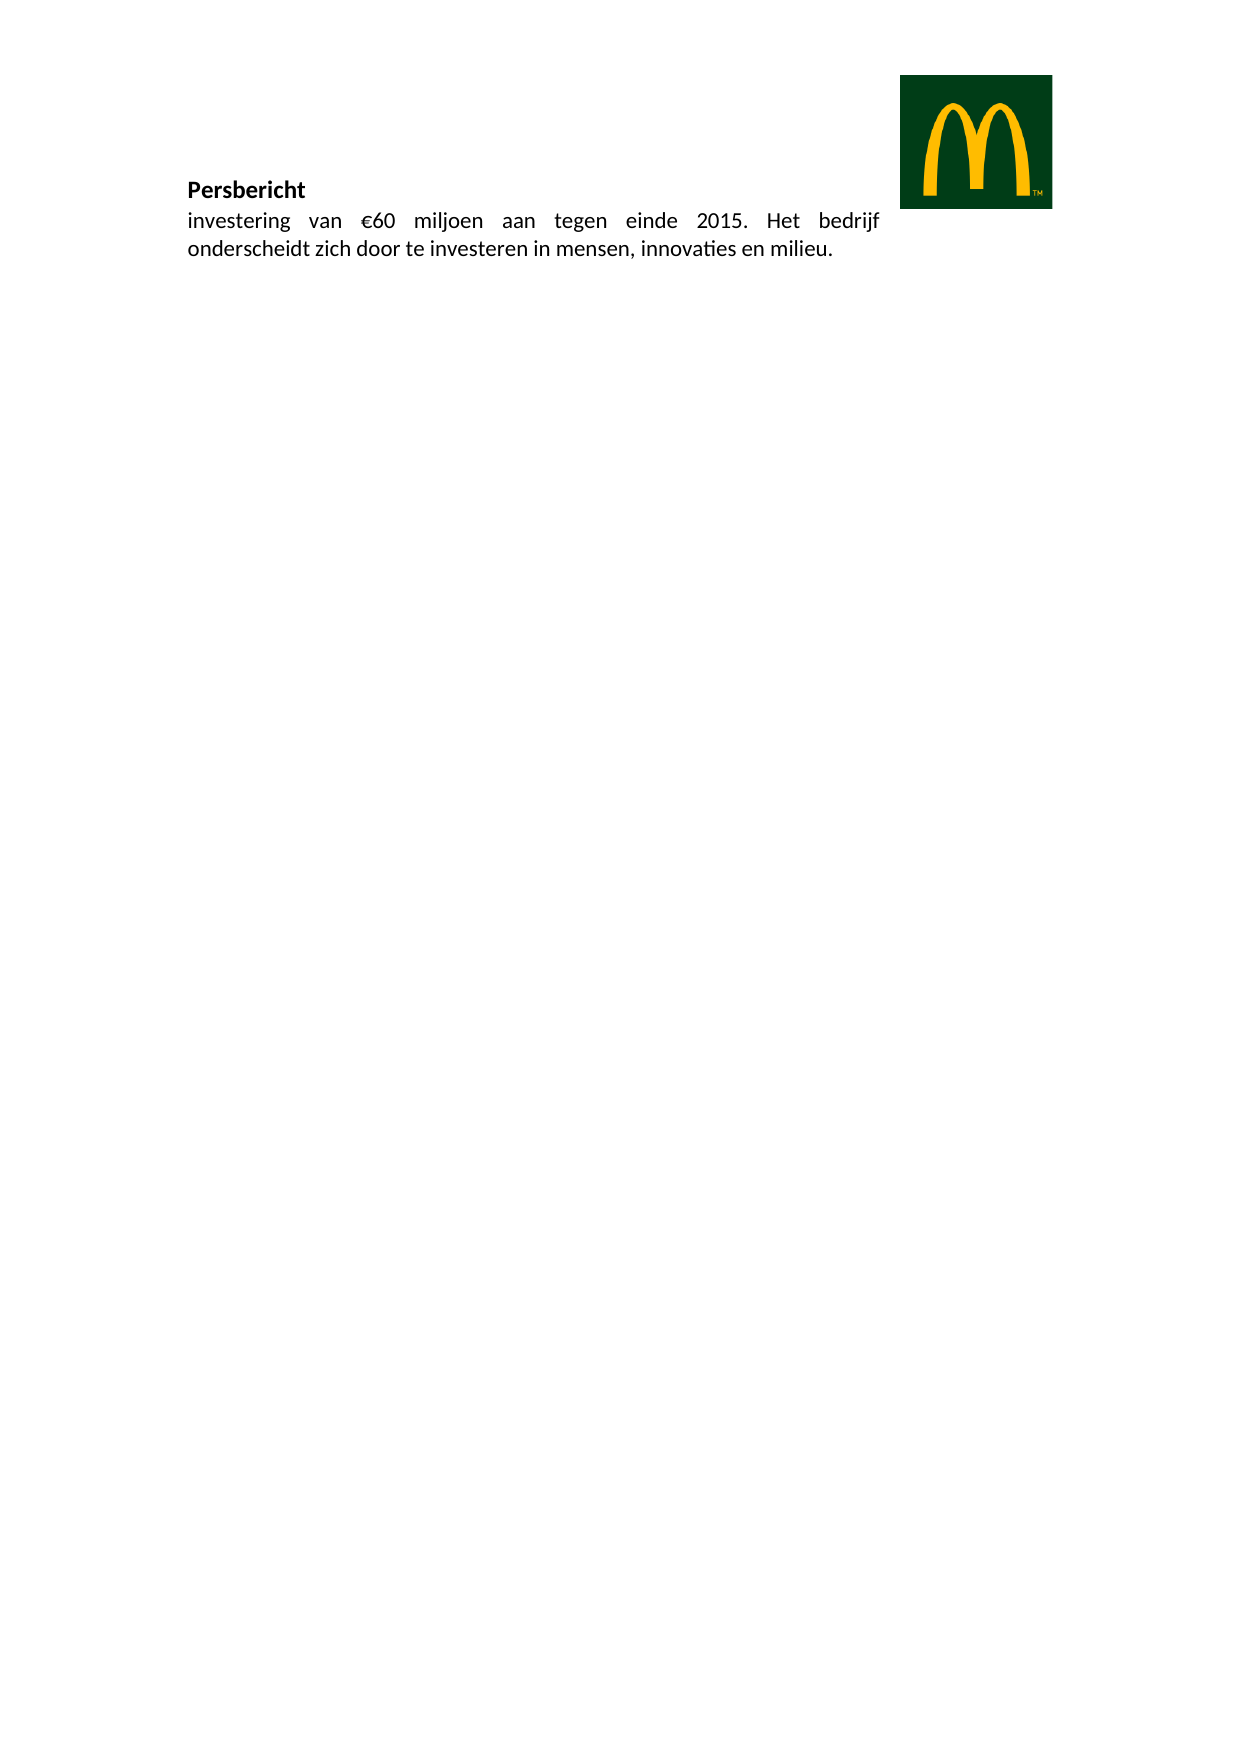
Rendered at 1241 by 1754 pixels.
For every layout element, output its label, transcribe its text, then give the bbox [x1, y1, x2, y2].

picture [900, 75, 1053, 207]
